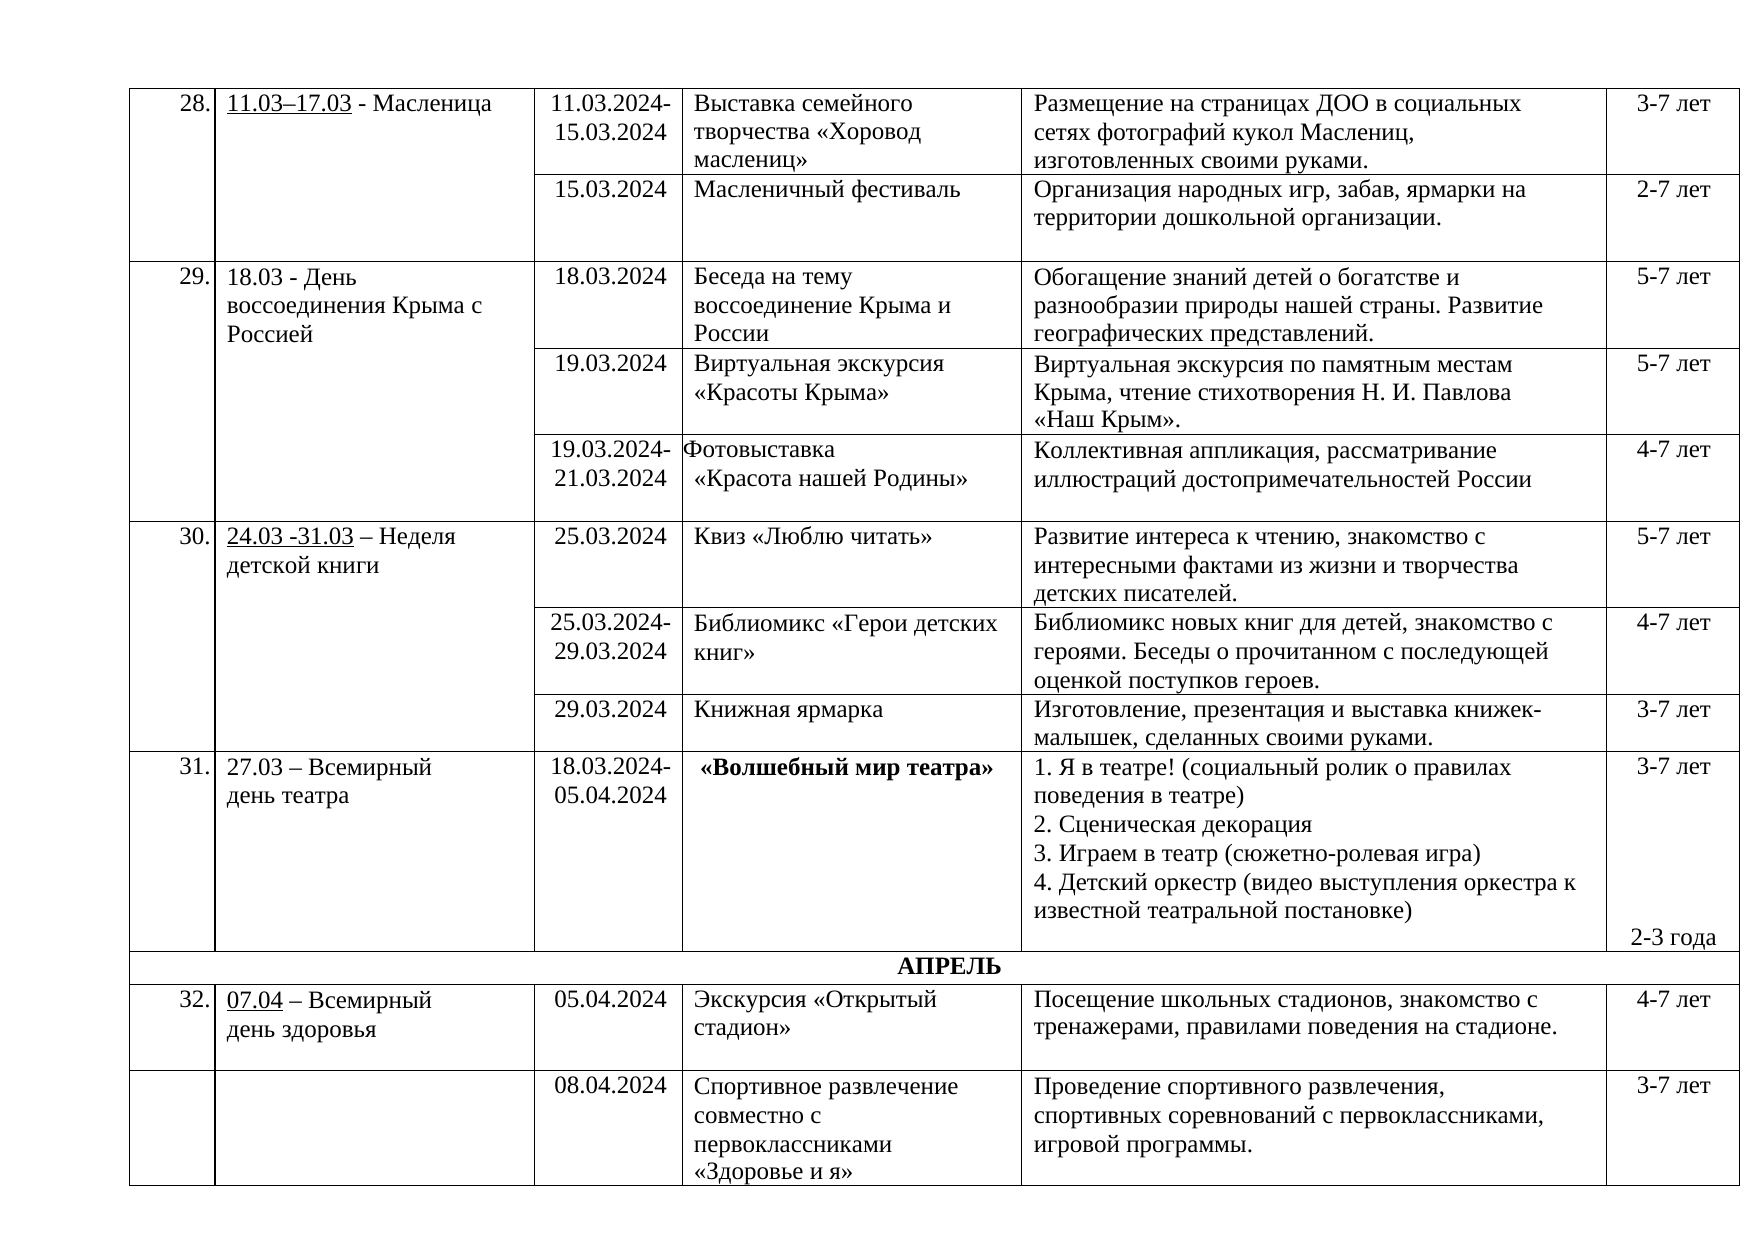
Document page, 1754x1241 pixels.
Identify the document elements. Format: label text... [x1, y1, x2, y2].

table_cell Библиомикс новых книг для детей, знакомство с героями. Беседы о прочитанном с последующей оценкой поступков героев. [1022, 608, 1606, 694]
table_cell Организация народных игр, забав, ярмарки на территории дошкольной организации. [1022, 175, 1606, 261]
table_cell [216, 1071, 534, 1185]
table_cell 29.03.2024 [535, 695, 682, 751]
table_cell 3-7 лет [1607, 89, 1739, 174]
table_cell 19.03.2024- 21.03.2024 [535, 435, 682, 521]
table_cell 30. [130, 522, 214, 751]
table_cell 31. [130, 752, 214, 951]
table_cell Коллективная аппликация, рассматривание иллюстраций достопримечательностей России [1022, 435, 1606, 521]
table_cell 08.04.2024 [535, 1071, 682, 1185]
table_cell Виртуальная экскурсия по памятным местам Крыма, чтение стихотворения Н. И. Павлова «Наш Крым». [1022, 349, 1606, 434]
table_cell Выставка семейного творчества «Хоровод маслениц» [683, 89, 1021, 174]
table_cell 25.03.2024 [535, 522, 682, 607]
table_cell АПРЕЛЬ [130, 952, 1739, 984]
table_cell Я в театре! (социальный ролик о правилах поведения в театре) Сценическая декорация Играем в театр (сюжетно-ролевая игра) Детский оркестр (видео выступления оркестра к известной театральной постановке) [1022, 752, 1606, 951]
table_cell Книжная ярмарка [683, 695, 1021, 751]
table_cell 07.04 – Всемирный день здоровья [216, 985, 534, 1070]
table_cell Библиомикс «Герои детских книг» [683, 608, 1021, 694]
table_cell 15.03.2024 [535, 175, 682, 261]
table_cell 29. [130, 262, 214, 521]
table_cell Посещение школьных стадионов, знакомство с тренажерами, правилами поведения на стадионе. [1022, 985, 1606, 1070]
table_cell 18.03.2024 [535, 262, 682, 348]
table_cell Квиз «Люблю читать» [683, 522, 1021, 607]
table_cell 11.03.2024- 15.03.2024 [535, 89, 682, 174]
table_cell [130, 1071, 214, 1185]
table_cell 3-7 лет [1607, 695, 1739, 751]
table_cell Экскурсия «Открытый стадион» [683, 985, 1021, 1070]
table_cell 5-7 лет [1607, 262, 1739, 348]
table_cell 4-7 лет [1607, 985, 1739, 1070]
table_cell Размещение на страницах ДОО в социальных сетях фотографий кукол Маслениц, изготовленных своими руками. [1022, 89, 1606, 174]
table_cell 3-7 лет [1607, 1071, 1739, 1185]
table_cell 32. [130, 985, 214, 1070]
table_cell 27.03 – Всемирный день театра [216, 752, 534, 951]
table_cell Изготовление, презентация и выставка книжек- малышек, сделанных своими руками. [1022, 695, 1606, 751]
table_cell 3-7 лет 2-3 года [1607, 752, 1739, 951]
table_cell Виртуальная экскурсия «Красоты Крыма» [683, 349, 1021, 434]
table_cell 25.03.2024- 29.03.2024 [535, 608, 682, 694]
table_cell 24.03 -31.03 – Неделя детской книги [216, 522, 534, 751]
table_cell 5-7 лет [1607, 522, 1739, 607]
table_cell 28. [130, 89, 214, 261]
table_cell Спортивное развлечение совместно с первоклассниками «Здоровье и я» [683, 1071, 1021, 1185]
table_cell Масленичный фестиваль [683, 175, 1021, 261]
table_cell 4-7 лет [1607, 435, 1739, 521]
table_cell 11.03–17.03 - Масленица [216, 89, 534, 261]
table_cell 05.04.2024 [535, 985, 682, 1070]
table_cell 19.03.2024 [535, 349, 682, 434]
table_cell 5-7 лет [1607, 349, 1739, 434]
table_cell Обогащение знаний детей о богатстве и разнообразии природы нашей страны. Развитие географических представлений. [1022, 262, 1606, 348]
table_cell 18.03.2024- 05.04.2024 [535, 752, 682, 951]
table_cell 2-7 лет [1607, 175, 1739, 261]
table_cell «Волшебный мир театра» [683, 752, 1021, 951]
table_cell Проведение спортивного развлечения, спортивных соревнований с первоклассниками, игровой программы. [1022, 1071, 1606, 1185]
table_cell 18.03 - День воссоединения Крыма с Россией [216, 262, 534, 521]
table_cell Развитие интереса к чтению, знакомство с интересными фактами из жизни и творчества детских писателей. [1022, 522, 1606, 607]
table_cell Беседа на тему воссоединение Крыма и России [683, 262, 1021, 348]
table_cell 4-7 лет [1607, 608, 1739, 694]
table_cell Фотовыставка «Красота нашей Родины» [683, 435, 1021, 521]
